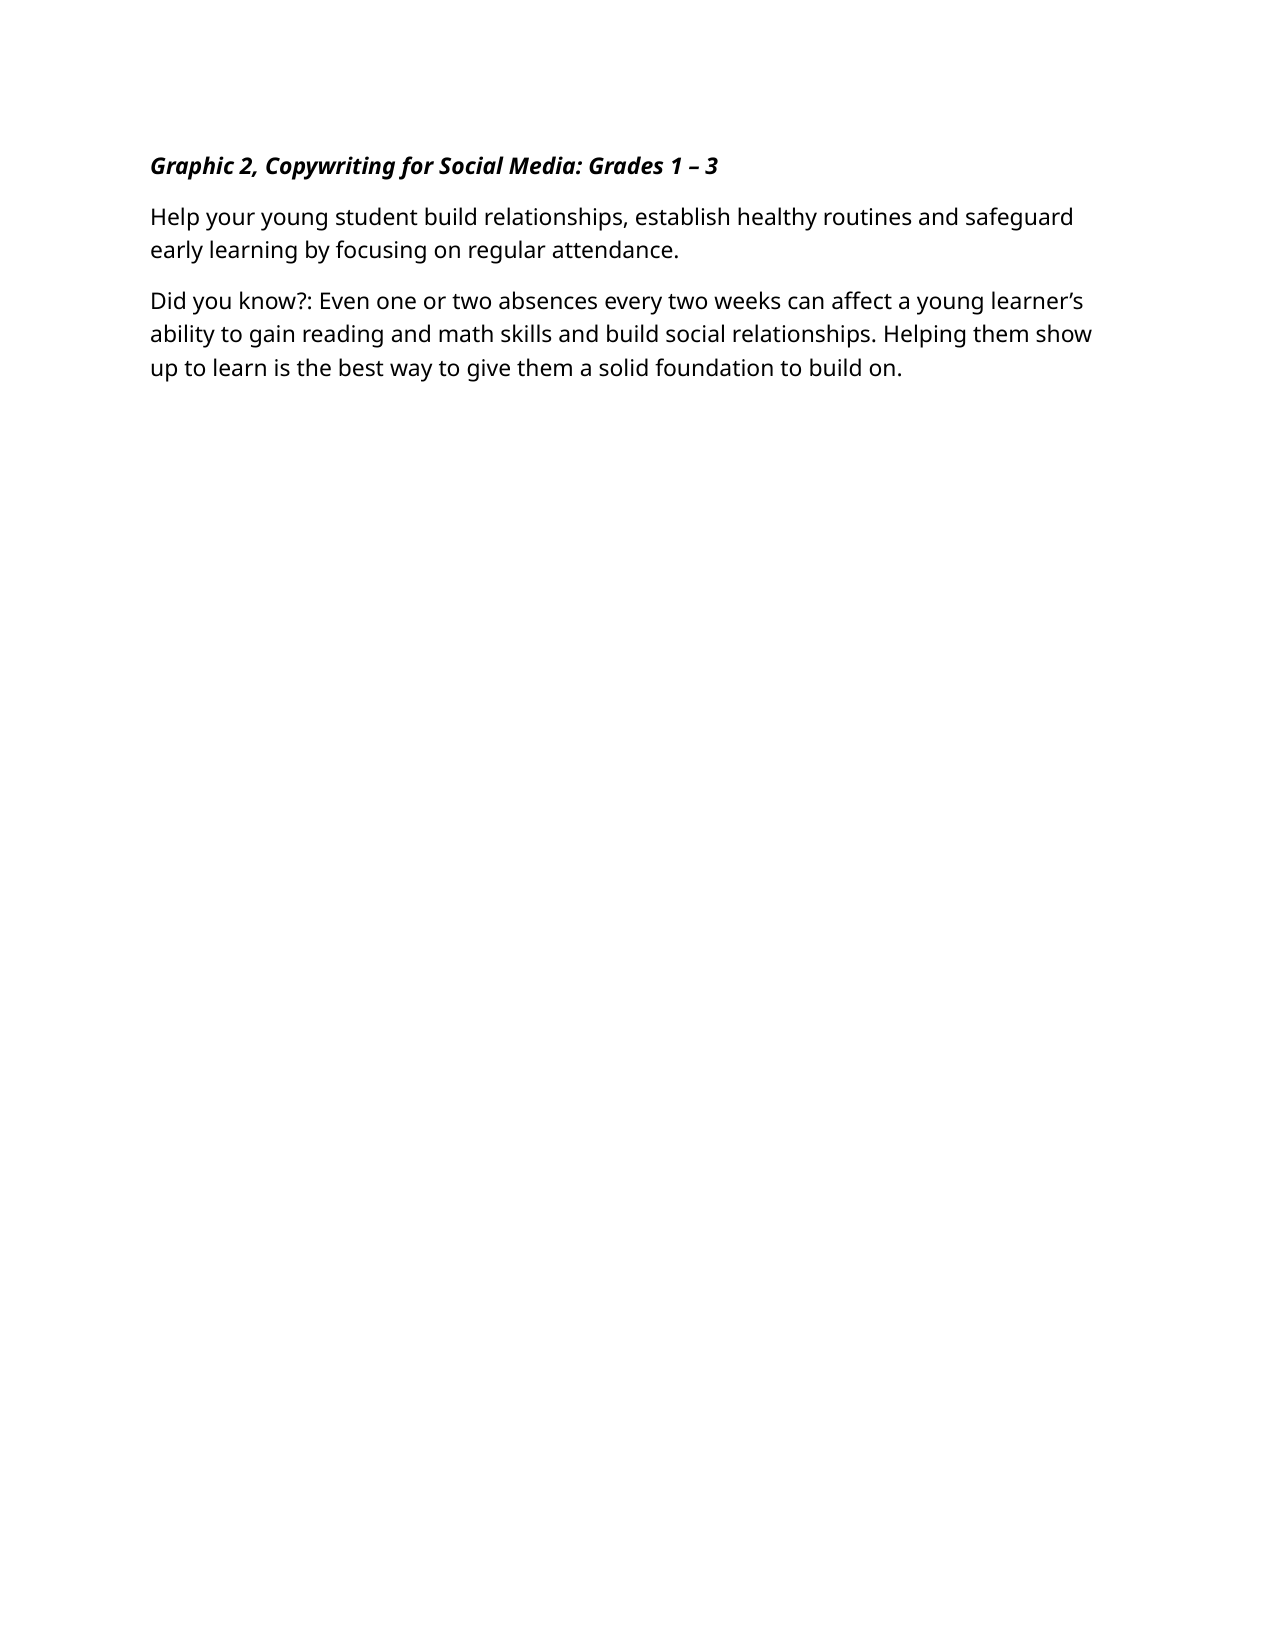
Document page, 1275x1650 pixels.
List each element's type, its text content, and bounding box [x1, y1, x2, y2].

text Did you know?: Even one or two absences every two weeks can affect a young learner’s ability to gain reading and math skills and build social relationships. Helping them show up to learn is the best way to give them a solid foundation to build on. [150, 284, 1125, 383]
text Graphic 2, Copywriting for Social Media: Grades 1 – 3 [150, 150, 1125, 181]
text Help your young student build relationships, establish healthy routines and safeguard early learning by focusing on regular attendance. [150, 200, 1125, 265]
